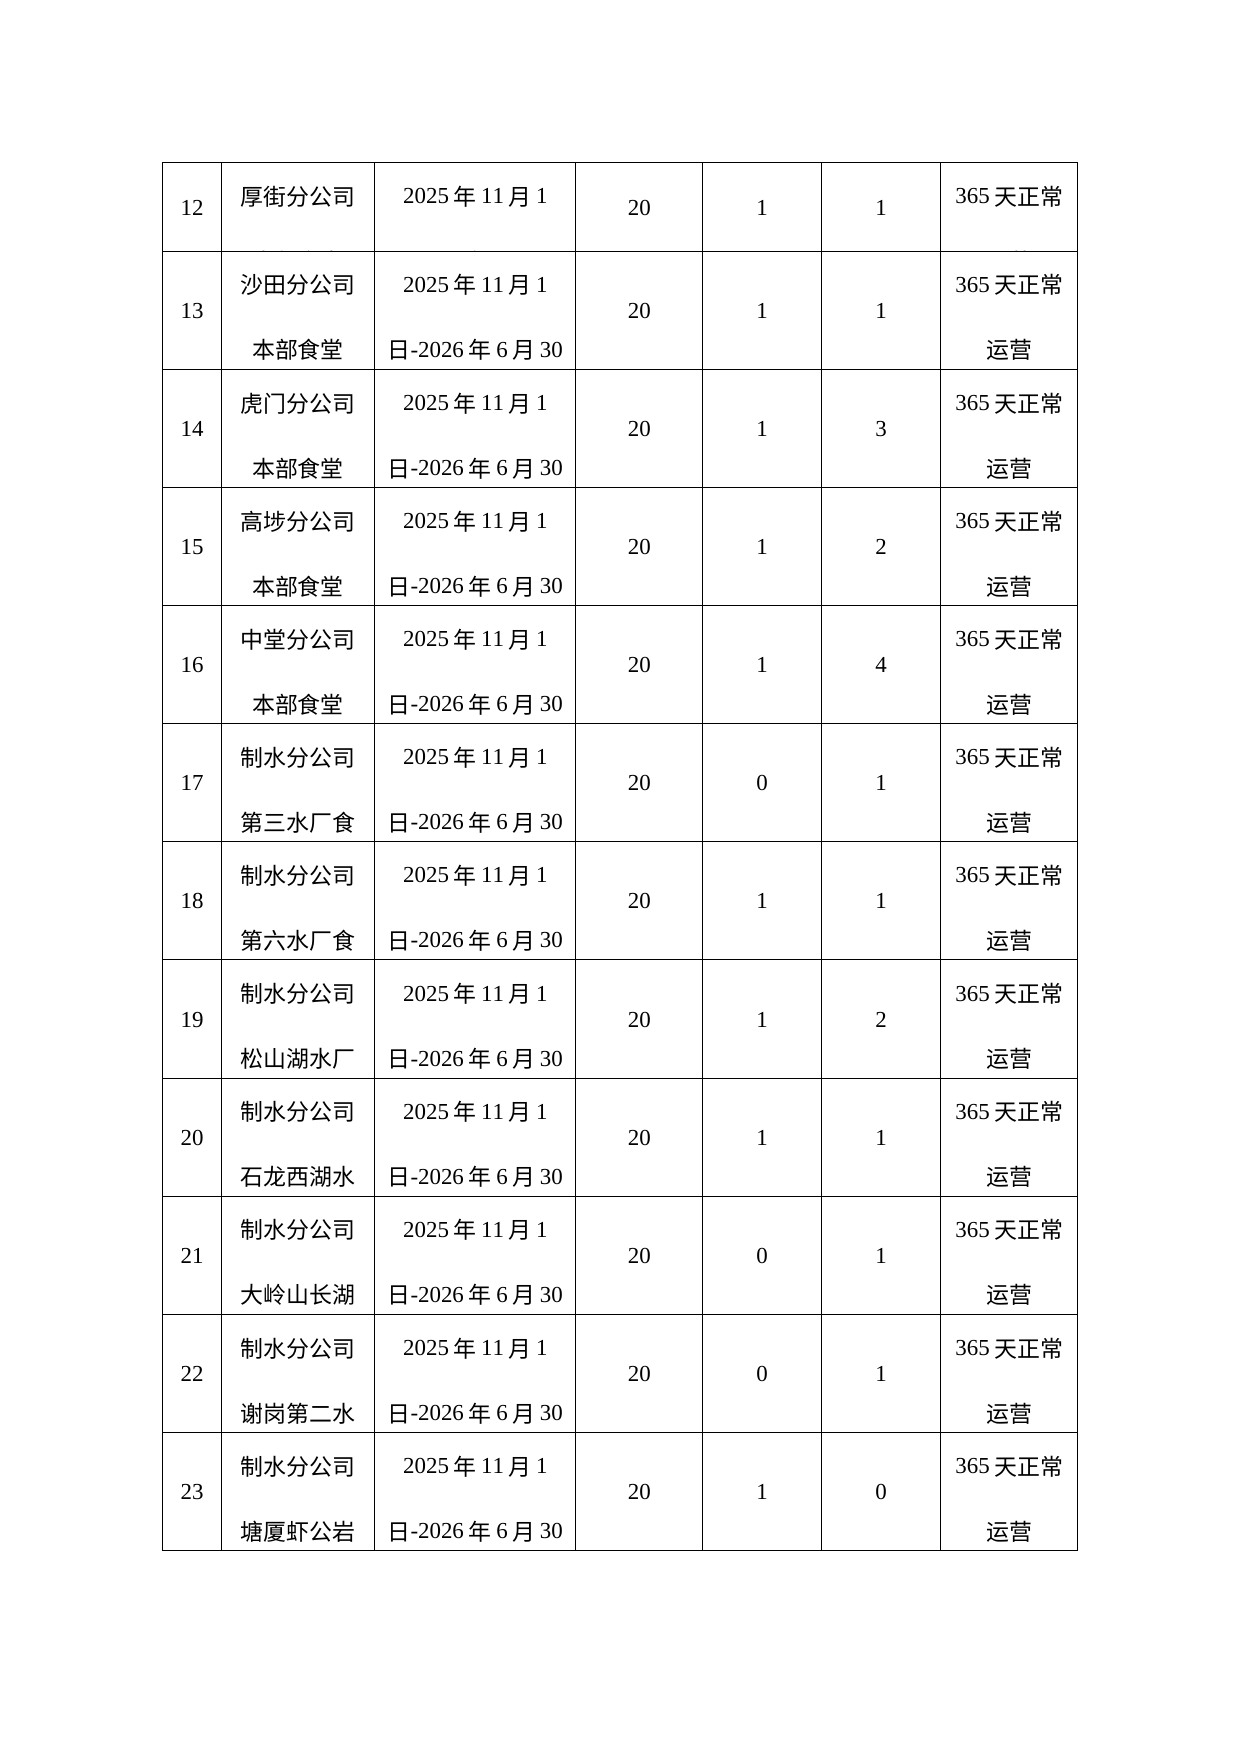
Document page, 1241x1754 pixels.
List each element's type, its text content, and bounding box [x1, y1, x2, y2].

table_cell 1 [822, 1079, 940, 1196]
table_cell 厚街分公司本部食堂 [222, 163, 374, 251]
table_cell 制水分公司石龙西湖水厂食堂 [222, 1079, 374, 1196]
table_cell 23 [163, 1433, 221, 1550]
table_cell 18 [163, 842, 221, 959]
table_cell 365天正常运营 [941, 252, 1077, 369]
table_cell 2 [822, 960, 940, 1077]
table_cell 1 [703, 960, 821, 1077]
table_cell 20 [576, 842, 702, 959]
table_cell 2025年11月1日-2026年6月30日 [375, 1197, 575, 1314]
table_cell 20 [576, 1079, 702, 1196]
table_cell 365天正常运营 [941, 370, 1077, 487]
table_cell 365天正常运营 [941, 488, 1077, 605]
table_cell 365天正常运营 [941, 1433, 1077, 1550]
table_cell 制水分公司第六水厂食堂 [222, 842, 374, 959]
table_cell 20 [576, 1433, 702, 1550]
table_cell 4 [822, 606, 940, 723]
table_cell 2025年11月1日-2026年6月30日 [375, 1315, 575, 1432]
table_cell 20 [576, 488, 702, 605]
table_cell 沙田分公司本部食堂 [222, 252, 374, 369]
table_cell 12 [163, 163, 221, 251]
table_cell 21 [163, 1197, 221, 1314]
table_cell 22 [163, 1315, 221, 1432]
table_cell 2025年11月1日-2026年6月30日 [375, 842, 575, 959]
table_cell 365天正常运营 [941, 1079, 1077, 1196]
table_cell 20 [576, 252, 702, 369]
table_cell 0 [822, 1433, 940, 1550]
table_cell 1 [822, 163, 940, 251]
table_cell 制水分公司第三水厂食堂 [222, 724, 374, 841]
table_cell 2025年11月1日-2026年6月30日 [375, 724, 575, 841]
table_cell 365天正常运营 [941, 1197, 1077, 1314]
table_cell 20 [576, 370, 702, 487]
table_cell 制水分公司谢岗第二水厂食堂 [222, 1315, 374, 1432]
table_cell 1 [822, 842, 940, 959]
table_cell 20 [576, 1197, 702, 1314]
table_cell 1 [703, 488, 821, 605]
table_cell 365天正常运营 [941, 606, 1077, 723]
table_cell 0 [703, 1315, 821, 1432]
table_cell 制水分公司松山湖水厂食堂 [222, 960, 374, 1077]
table_cell 中堂分公司本部食堂 [222, 606, 374, 723]
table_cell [375, 163, 575, 251]
table_cell 365天正常运营 [941, 1315, 1077, 1432]
table_cell 1 [822, 1315, 940, 1432]
table_cell 2 [822, 488, 940, 605]
table_cell 20 [163, 1079, 221, 1196]
table_cell 2025年11月1日-2026年6月30日 [375, 488, 575, 605]
table_cell 365天正常运营 [941, 842, 1077, 959]
table_cell 高埗分公司本部食堂 [222, 488, 374, 605]
table_cell 17 [163, 724, 221, 841]
table_cell 0 [703, 1197, 821, 1314]
table_cell 13 [163, 252, 221, 369]
table_cell 2025年11月1日-2026年6月30日 [375, 1079, 575, 1196]
table_cell 1 [703, 842, 821, 959]
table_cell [375, 1433, 575, 1550]
table_cell 1 [822, 252, 940, 369]
table_cell 1 [703, 370, 821, 487]
table_cell 365天正常运营 [941, 163, 1077, 251]
table_cell 19 [163, 960, 221, 1077]
table_cell 365天正常运营 [941, 960, 1077, 1077]
table_cell 1 [822, 1197, 940, 1314]
table_cell 1 [703, 606, 821, 723]
table_cell 15 [163, 488, 221, 605]
table_cell 虎门分公司本部食堂 [222, 370, 374, 487]
table_cell 1 [703, 1079, 821, 1196]
table_cell 2025年11月1日-2026年6月30日 [375, 370, 575, 487]
table_cell 1 [703, 163, 821, 251]
table_cell 2025年11月1日-2026年6月30日 [375, 960, 575, 1077]
table_cell 制水分公司塘厦虾公岩水厂食堂 [222, 1433, 374, 1550]
table_cell 20 [576, 606, 702, 723]
table_cell 20 [576, 163, 702, 251]
table_cell 20 [576, 960, 702, 1077]
table_cell 365天正常运营 [941, 724, 1077, 841]
table_cell 3 [822, 370, 940, 487]
table_cell 0 [703, 724, 821, 841]
table_cell 1 [822, 724, 940, 841]
table_cell 20 [576, 1315, 702, 1432]
table_cell 16 [163, 606, 221, 723]
table_cell 14 [163, 370, 221, 487]
table_cell 2025年11月1日-2026年6月30日 [375, 252, 575, 369]
table_cell 20 [576, 724, 702, 841]
table_cell 1 [703, 252, 821, 369]
table_cell 1 [703, 1433, 821, 1550]
table_cell 2025年11月1日-2026年6月30日 [375, 606, 575, 723]
table_cell 制水分公司大岭山长湖水厂食堂 [222, 1197, 374, 1314]
